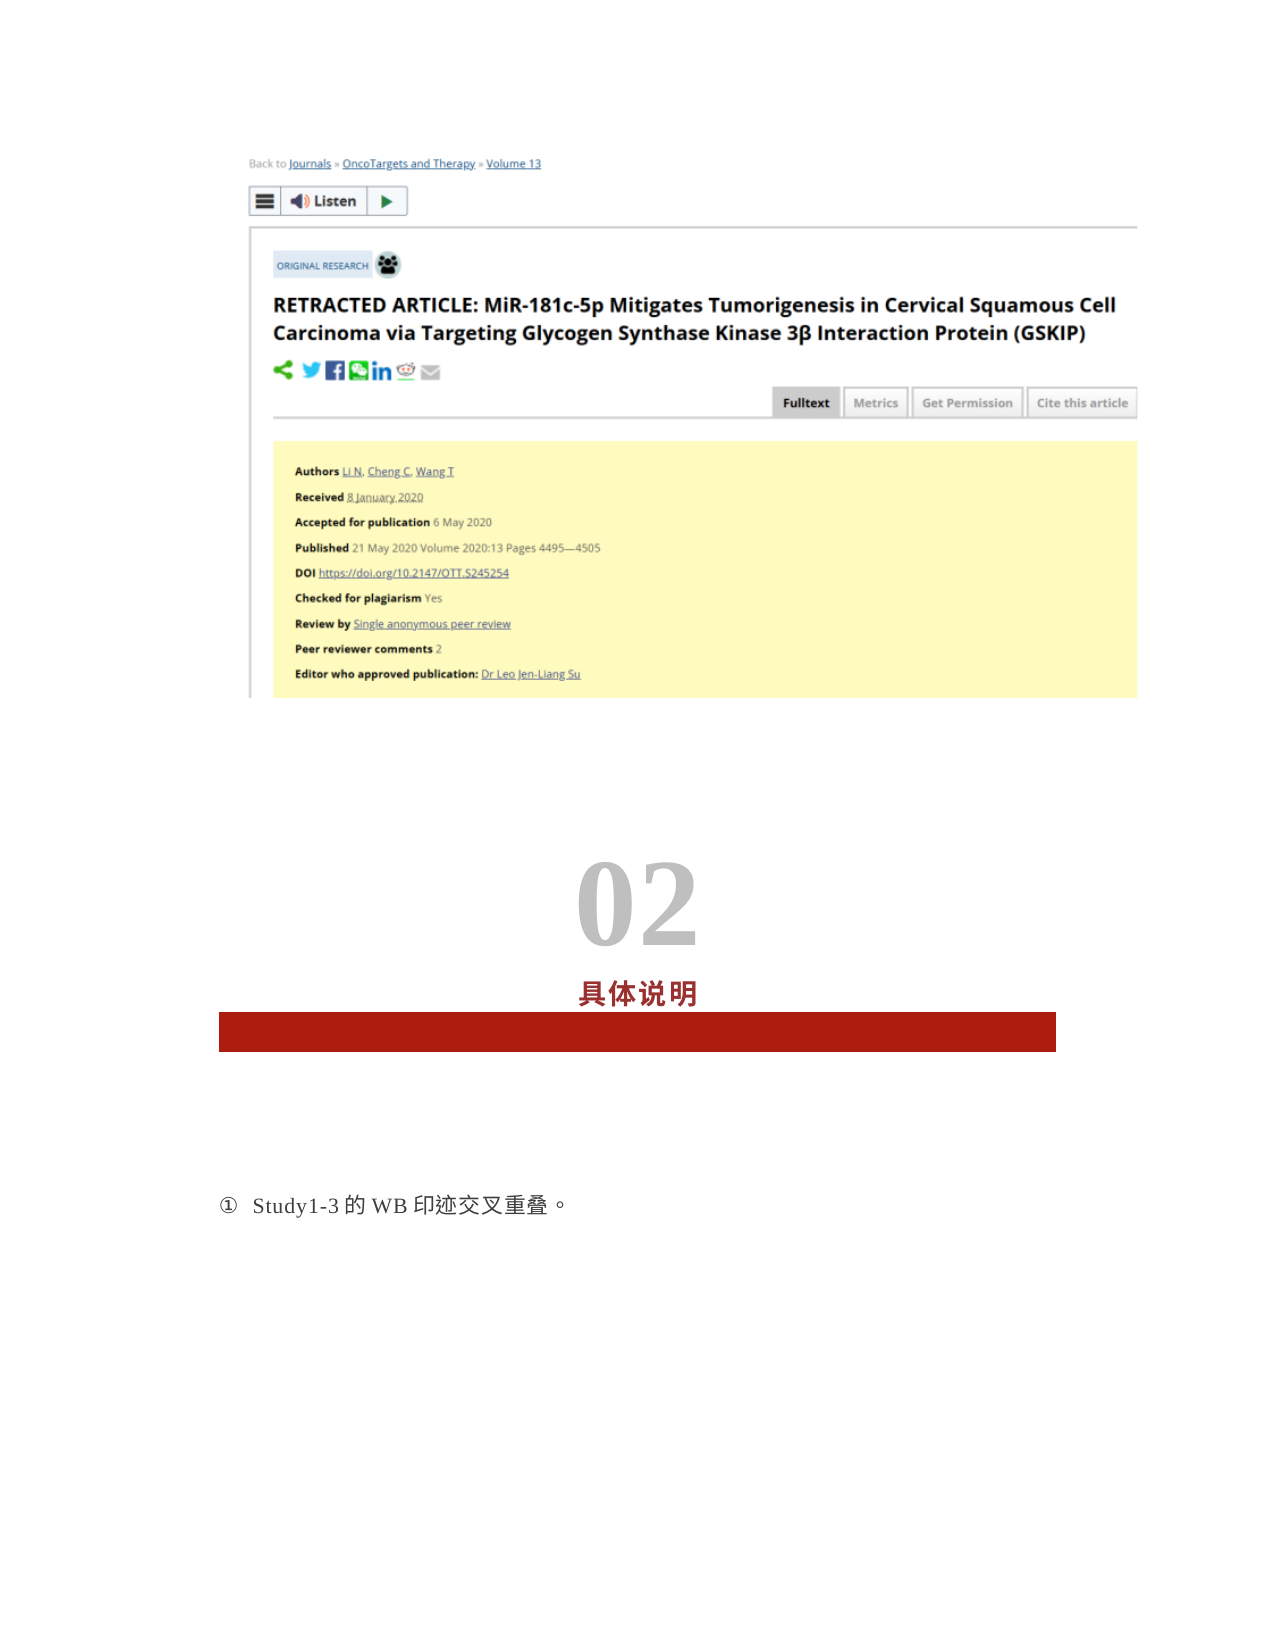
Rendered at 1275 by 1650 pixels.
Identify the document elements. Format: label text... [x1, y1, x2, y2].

text 具体说明 [219, 972, 1056, 1012]
text ① Study1-3的WB印迹交叉重叠。 [219, 1180, 1056, 1220]
picture [237, 150, 1138, 698]
text 02 [219, 772, 1056, 972]
